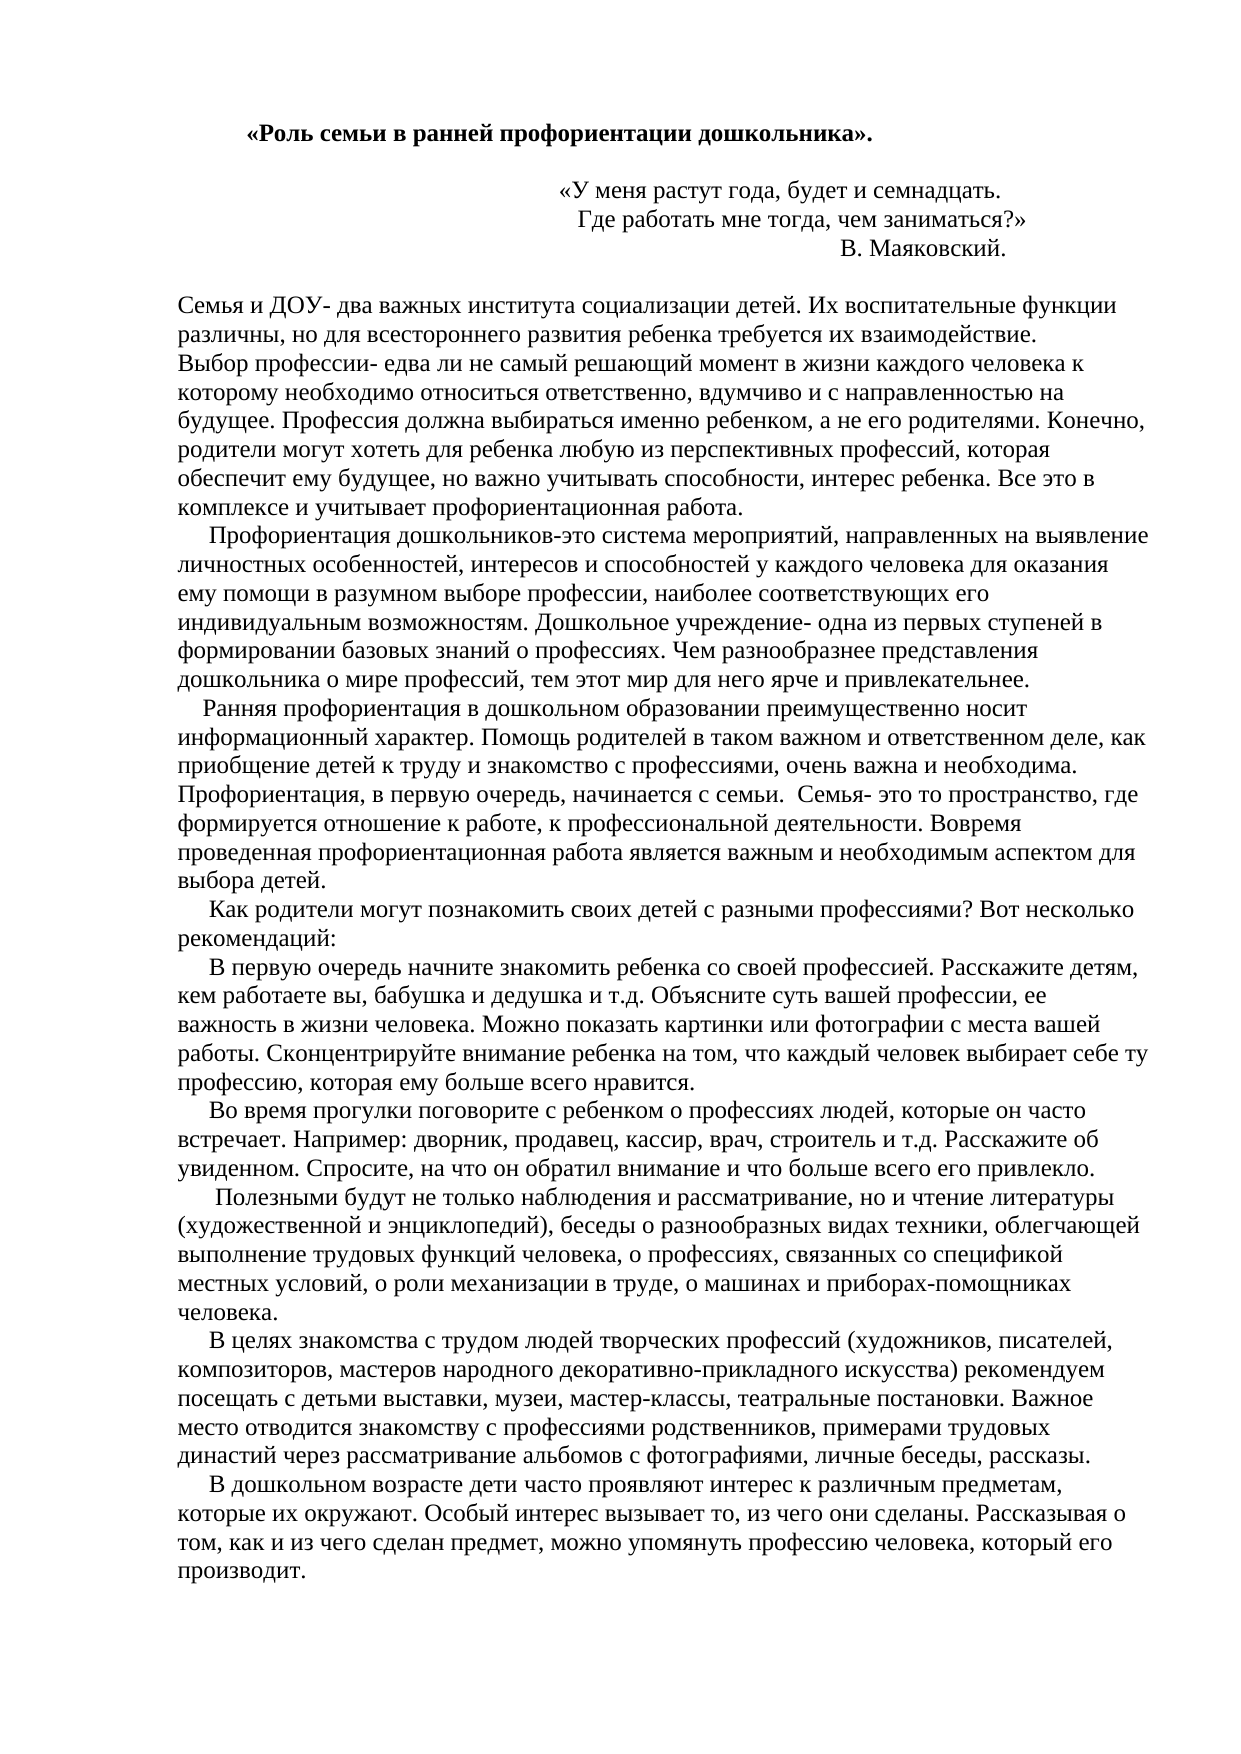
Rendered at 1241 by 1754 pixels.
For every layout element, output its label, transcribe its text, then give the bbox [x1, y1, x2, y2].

text В. Маяковский. [177, 233, 1152, 262]
text Полезными будут не только наблюдения и рассматривание, но и чтение литературы (художественной и энциклопедий), беседы о разнообразных видах техники, облегчающей выполнение трудовых функций человека, о профессиях, связанных со спецификой местных условий, о роли механизации в труде, о машинах и приборах-помощниках человека. [177, 1182, 1152, 1326]
text В первую очередь начните знакомить ребенка со своей профессией. Расскажите детям, кем работаете вы, бабушка и дедушка и т.д. Объясните суть вашей профессии, ее важность в жизни человека. Можно показать картинки или фотографии с места вашей работы. Сконцентрируйте внимание ребенка на том, что каждый человек выбирает себе ту профессию, которая ему больше всего нравится. [177, 952, 1152, 1096]
text В целях знакомства с трудом людей творческих профессий (художников, писателей, композиторов, мастеров народного декоративно-прикладного искусства) рекомендуем посещать с детьми выставки, музеи, мастер-классы, театральные постановки. Важное место отводится знакомству с профессиями родственников, примерами трудовых династий через рассматривание альбомов с фотографиями, личные беседы, рассказы. [177, 1326, 1152, 1469]
text Во время прогулки поговорите с ребенком о профессиях людей, которые он часто встречает. Например: дворник, продавец, кассир, врач, строитель и т.д. Расскажите об увиденном. Спросите, на что он обратил внимание и что больше всего его привлекло. [177, 1096, 1152, 1182]
text Семья и ДОУ- два важных института социализации детей. Их воспитательные функции различны, но для всестороннего развития ребенка требуется их взаимодействие. [177, 291, 1152, 348]
text В дошкольном возрасте дети часто проявляют интерес к различным предметам, которые их окружают. Особый интерес вызывает то, из чего они сделаны. Рассказывая о том, как и из чего сделан предмет, можно упомянуть профессию человека, который его производит. [177, 1469, 1152, 1584]
text Ранняя профориентация в дошкольном образовании преимущественно носит информационный характер. Помощь родителей в таком важном и ответственном деле, как приобщение детей к труду и знакомство с профессиями, очень важна и необходима. Профориентация, в первую очередь, начинается с семьи. Семья- это то пространство, где формируется отношение к работе, к профессиональной деятельности. Вовремя проведенная профориентационная работа является важным и необходимым аспектом для выбора детей. [177, 693, 1152, 894]
text «У меня растут года, будет и семнадцать. [177, 176, 1152, 204]
text Как родители могут познакомить своих детей с разными профессиями? Вот несколько рекомендаций: [177, 894, 1152, 952]
text «Роль семьи в ранней профориентации дошкольника». [177, 118, 1152, 147]
text Где работать мне тогда, чем заниматься?» [177, 204, 1152, 233]
text Профориентация дошкольников-это система мероприятий, направленных на выявление личностных особенностей, интересов и способностей у каждого человека для оказания ему помощи в разумном выборе профессии, наиболее соответствующих его индивидуальным возможностям. Дошкольное учреждение- одна из первых ступеней в формировании базовых знаний о профессиях. Чем разнообразнее представления дошкольника о мире профессий, тем этот мир для него ярче и привлекательнее. [177, 521, 1152, 693]
text Выбор профессии- едва ли не самый решающий момент в жизни каждого человека к которому необходимо относиться ответственно, вдумчиво и с направленностью на будущее. Профессия должна выбираться именно ребенком, а не его родителями. Конечно, родители могут хотеть для ребенка любую из перспективных профессий, которая обеспечит ему будущее, но важно учитывать способности, интерес ребенка. Все это в комплексе и учитывает профориентационная работа. [177, 348, 1152, 521]
